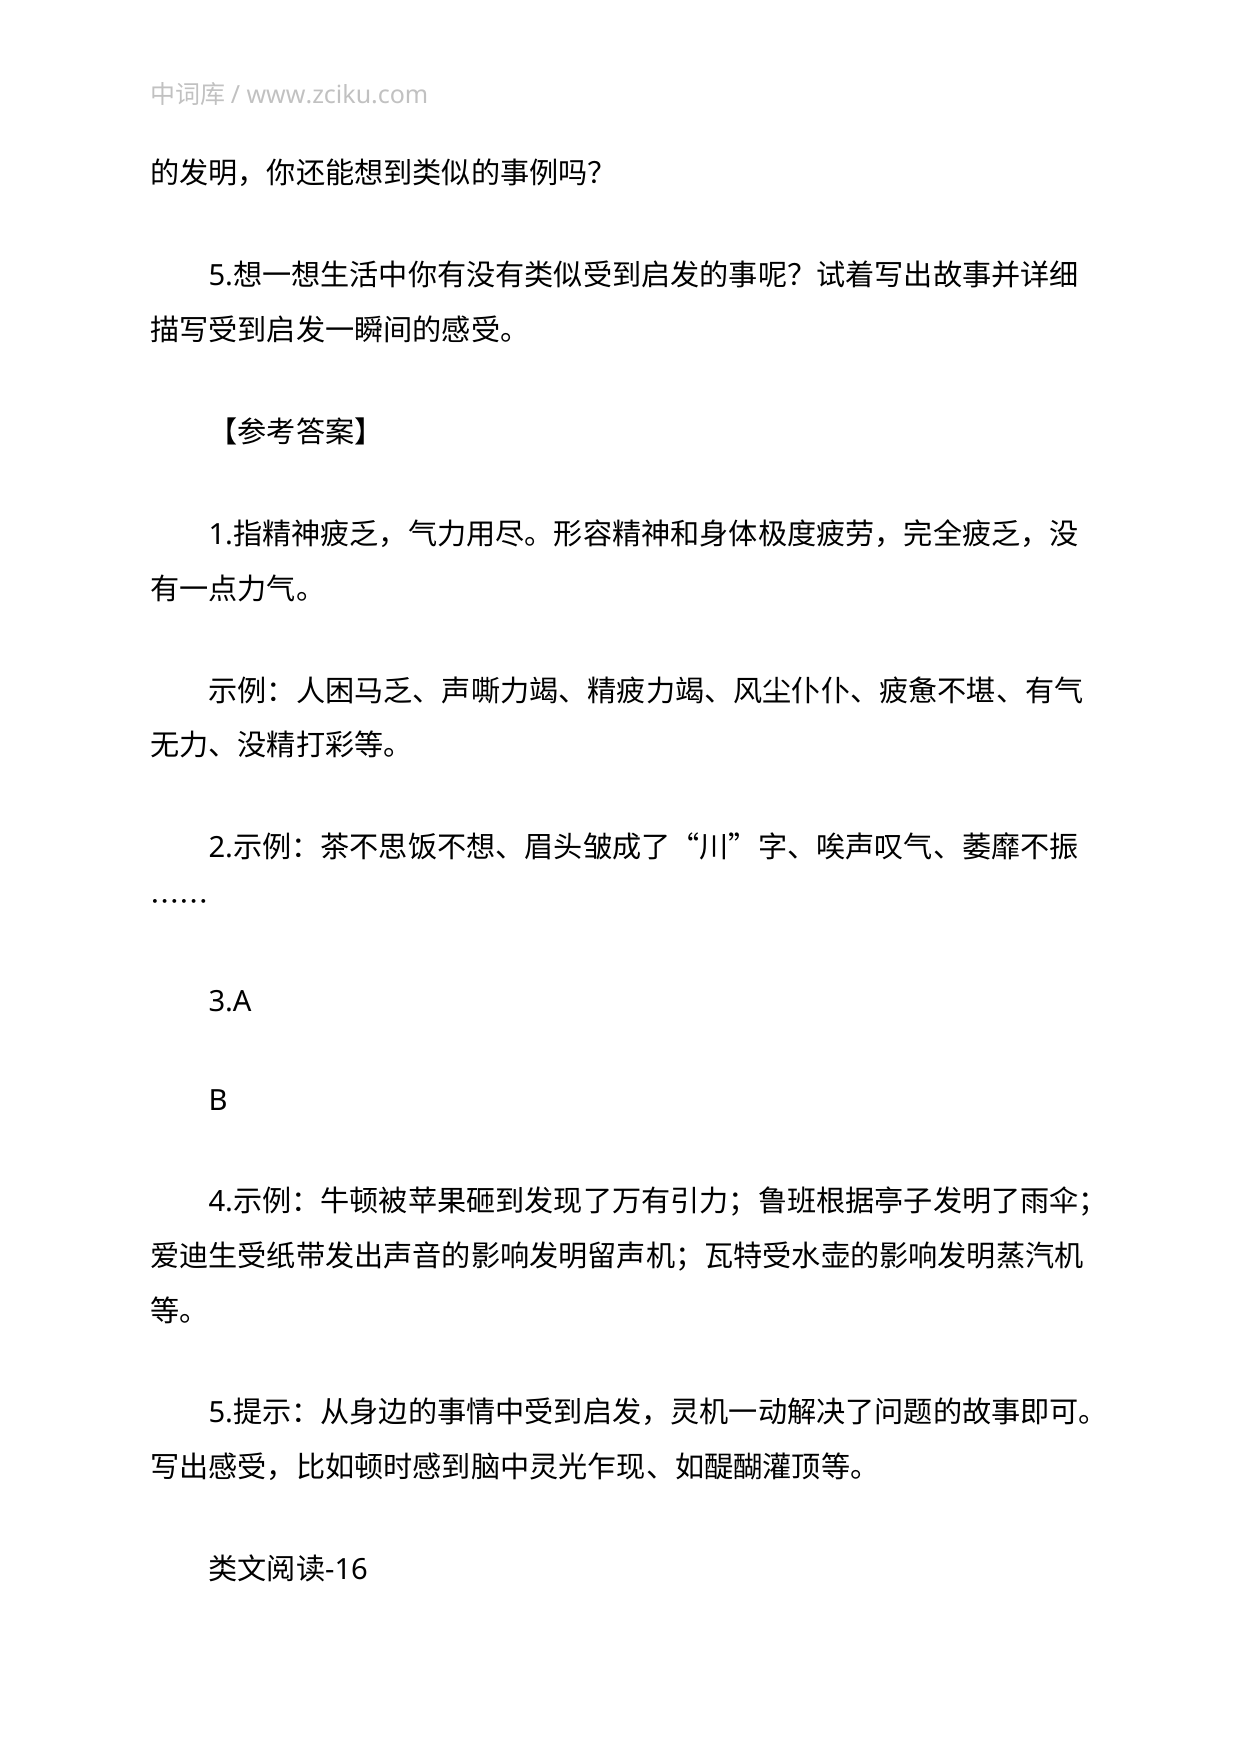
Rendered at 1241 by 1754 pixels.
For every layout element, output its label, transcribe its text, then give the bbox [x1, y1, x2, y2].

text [150, 150, 1090, 192]
text 1.指精神疲乏，气力用尽。形容精神和身体极度疲劳，完全疲乏，没有一点力气。 [150, 510, 1090, 608]
text 5.提示：从身边的事情中受到启发，灵机一动解决了问题的故事即可。写出感受，比如顿时感到脑中灵光乍现、如醍醐灌顶等。 [150, 1389, 1090, 1486]
text 【参考答案】 [150, 408, 1090, 451]
text 5.想一想生活中你有没有类似受到启发的事呢？试着写出故事并详细描写受到启发一瞬间的感受。 [150, 252, 1090, 349]
text 示例：人困马乏、声嘶力竭、精疲力竭、风尘仆仆、疲惫不堪、有气无力、没精打彩等。 [150, 667, 1090, 764]
text 4.示例：牛顿被苹果砸到发现了万有引力；鲁班根据亭子发明了雨伞；爱迪生受纸带发出声音的影响发明留声机；瓦特受水壶的影响发明蒸汽机等。 [150, 1177, 1090, 1329]
text 3.A [150, 981, 1090, 1020]
text B [150, 1079, 1090, 1119]
text 类文阅读-16 [150, 1546, 1090, 1588]
text 2.示例：茶不思饭不想、眉头皱成了“川”字、唉声叹气、萎靡不振…… [150, 824, 1090, 921]
